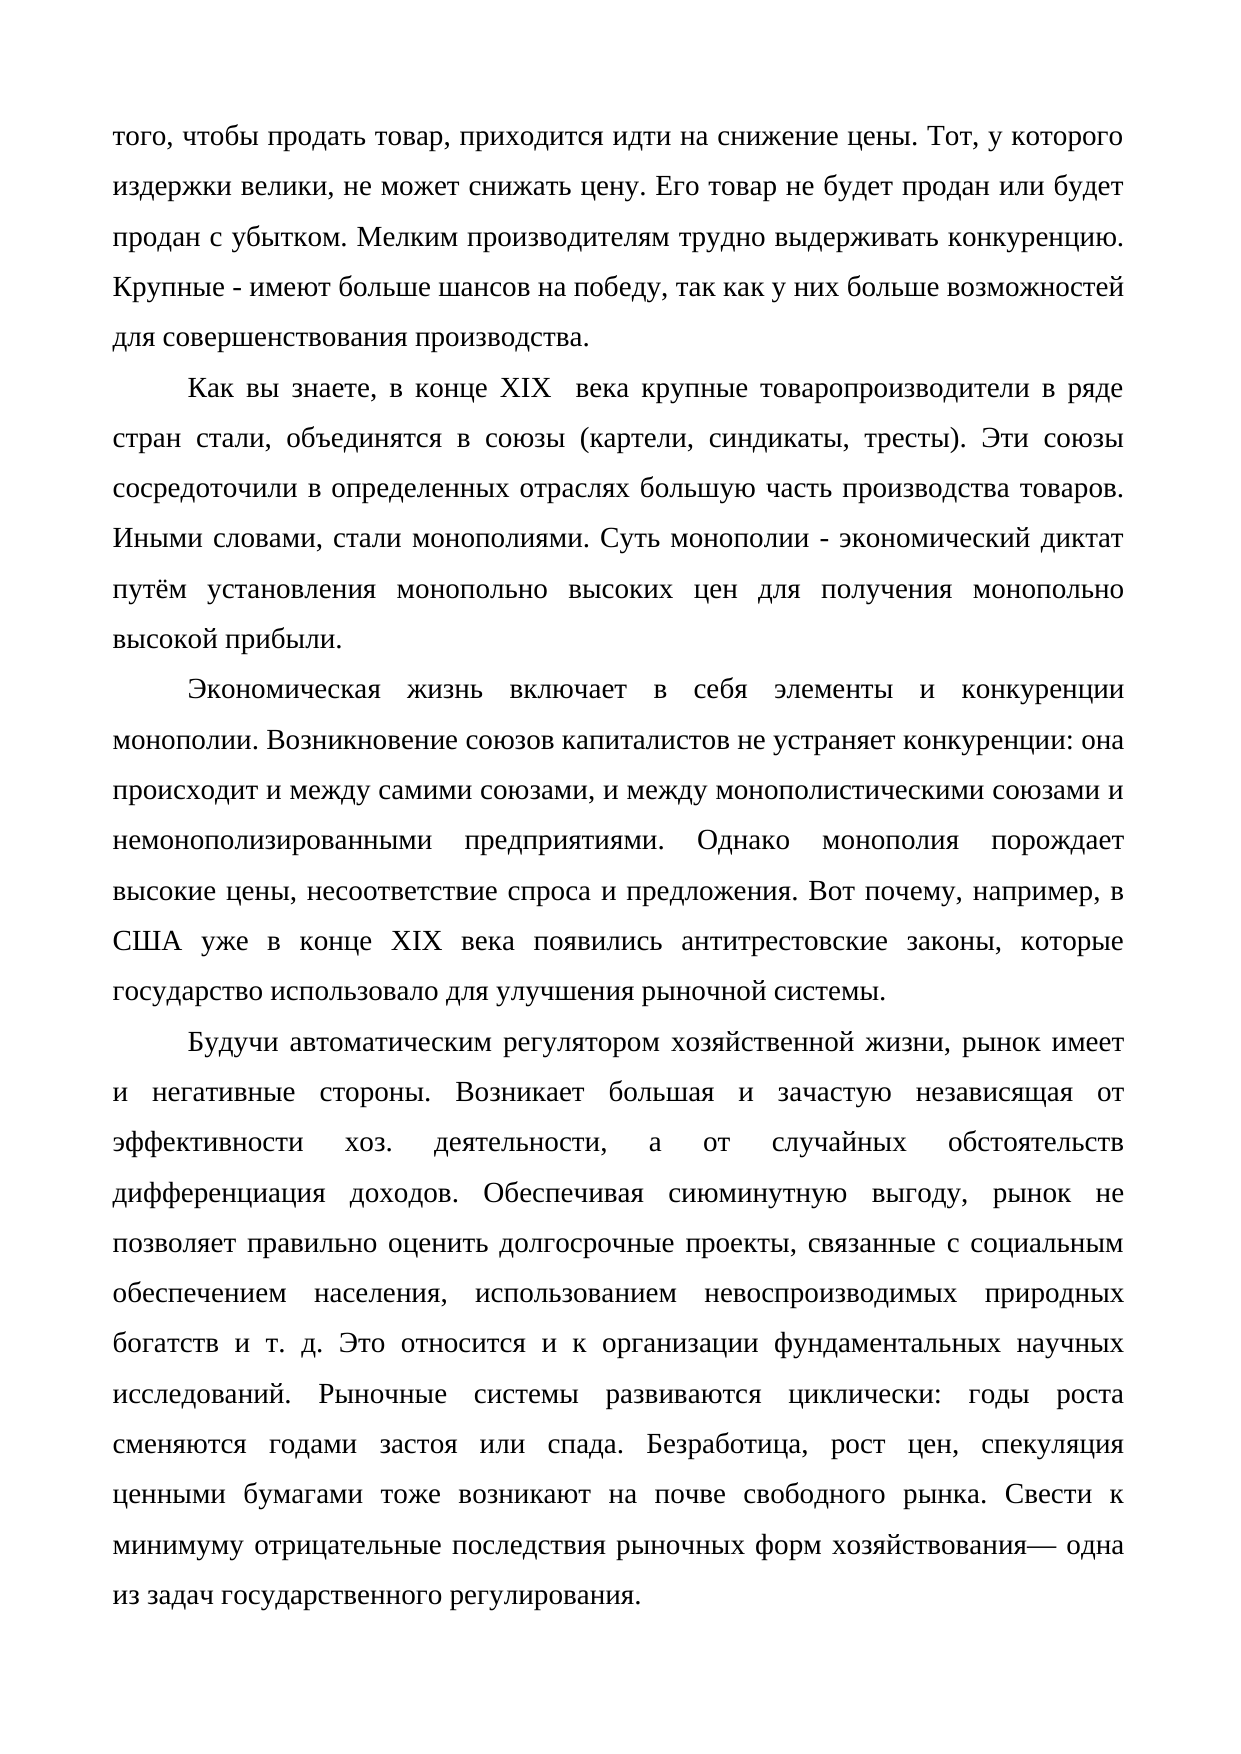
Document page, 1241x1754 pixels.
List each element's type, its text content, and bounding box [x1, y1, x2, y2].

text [112, 118, 1125, 353]
text Экономическая жизнь включает в себя элементы и конкуренции монополии. Возникновение союзов капиталистов не устраняет конкуренции: она происходит и между самими союзами, и между монополистическими союзами и немонополизированными предприятиями. Однако монополия порождает высокие цены, несоответствие спроса и предложения. Вот почему, например, в США уже в конце XIX века появились антитрестовские законы, которые государство использовало для улучшения рыночной системы. [112, 672, 1125, 1007]
text Как вы знаете, в конце XIX века крупные товаропроизводители в ряде стран стали, объединятся в союзы (картели, синдикаты, тресты). Эти союзы сосредоточили в определенных отраслях большую часть производства товаров. Иными словами, стали монополиями. Суть монополии - экономический диктат путём установления монопольно высоких цен для получения монопольно высокой прибыли. [112, 370, 1125, 655]
text Будучи автоматическим регулятором хозяйственной жизни, рынок имеет и негативные стороны. Возникает большая и зачастую независящая от эффективности хоз. деятельности, а от случайных обстоятельств дифференциация доходов. Обеспечивая сиюминутную выгоду, рынок не позволяет правильно оценить долгосрочные проекты, связанные с социальным обеспечением населения, использованием невоспроизводимых природных богатств и т. д. Это относится и к организации фундаментальных научных исследований. Рыночные системы развиваются циклически: годы роста сменяются годами застоя или спада. Безработица, рост цен, спекуляция ценными бумагами тоже возникают на почве свободного рынка. Свести к минимуму отрицательные последствия рыночных форм хозяйствования— одна из задач государственного регулирования. [112, 1024, 1125, 1611]
